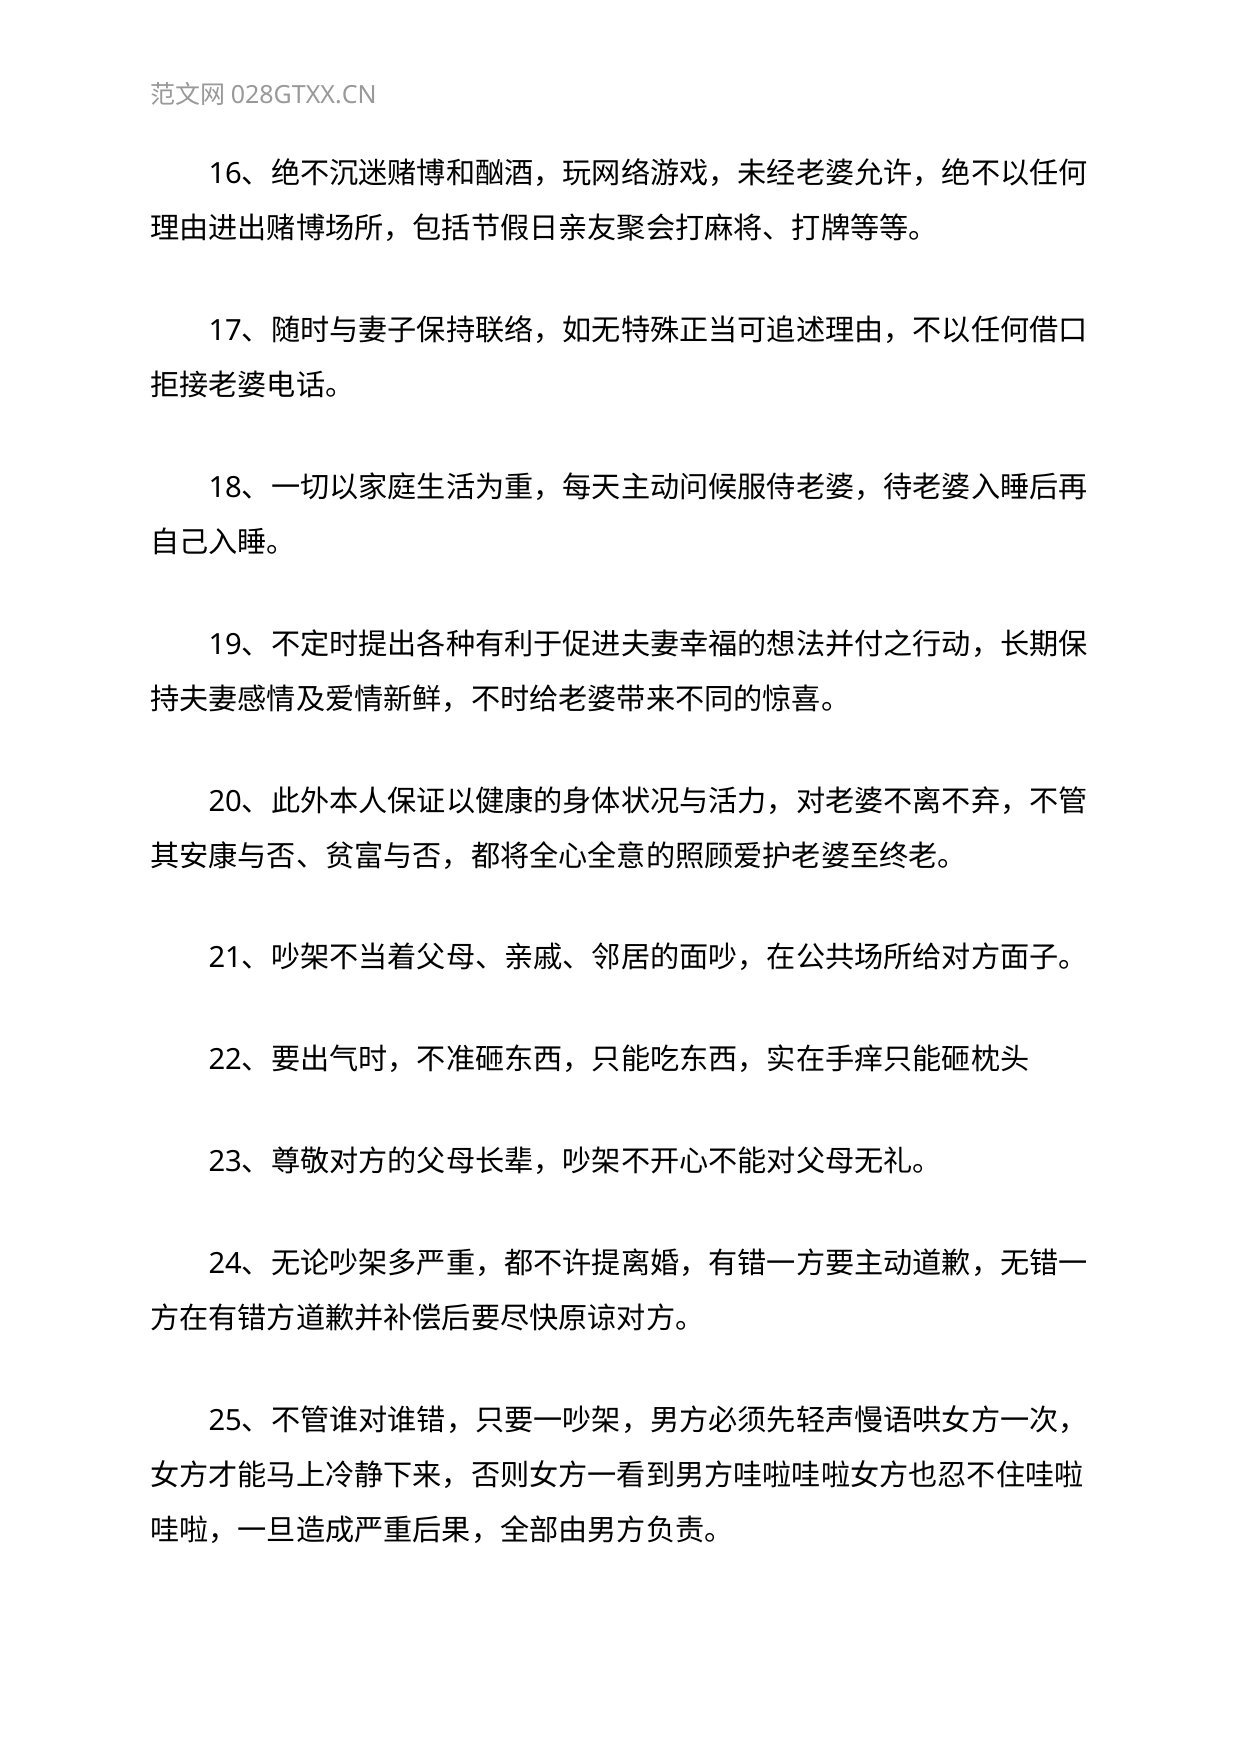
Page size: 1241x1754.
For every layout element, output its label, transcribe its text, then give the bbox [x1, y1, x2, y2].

text 23、尊敬对方的父母长辈，吵架不开心不能对父母无礼。 [150, 1138, 1090, 1180]
text 20、此外本人保证以健康的身体状况与活力，对老婆不离不弃，不管其安康与否、贫富与否，都将全心全意的照顾爱护老婆至终老。 [150, 777, 1090, 874]
text 22、要出气时，不准砸东西，只能吃东西，实在手痒只能砸枕头 [150, 1036, 1090, 1078]
text 18、一切以家庭生活为重，每天主动问候服侍老婆，待老婆入睡后再自己入睡。 [150, 463, 1090, 561]
text 19、不定时提出各种有利于促进夫妻幸福的想法并付之行动，长期保持夫妻感情及爱情新鲜，不时给老婆带来不同的惊喜。 [150, 620, 1090, 718]
text 21、吵架不当着父母、亲戚、邻居的面吵，在公共场所给对方面子。 [150, 934, 1090, 976]
text 17、随时与妻子保持联络，如无特殊正当可追述理由，不以任何借口拒接老婆电话。 [150, 307, 1090, 404]
text 16、绝不沉迷赌博和酗酒，玩网络游戏，未经老婆允许，绝不以任何理由进出赌博场所，包括节假日亲友聚会打麻将、打牌等等。 [150, 150, 1090, 247]
text 25、不管谁对谁错，只要一吵架，男方必须先轻声慢语哄女方一次，女方才能马上冷静下来，否则女方一看到男方哇啦哇啦女方也忍不住哇啦哇啦，一旦造成严重后果，全部由男方负责。 [150, 1397, 1090, 1549]
text 24、无论吵架多严重，都不许提离婚，有错一方要主动道歉，无错一方在有错方道歉并补偿后要尽快原谅对方。 [150, 1240, 1090, 1337]
